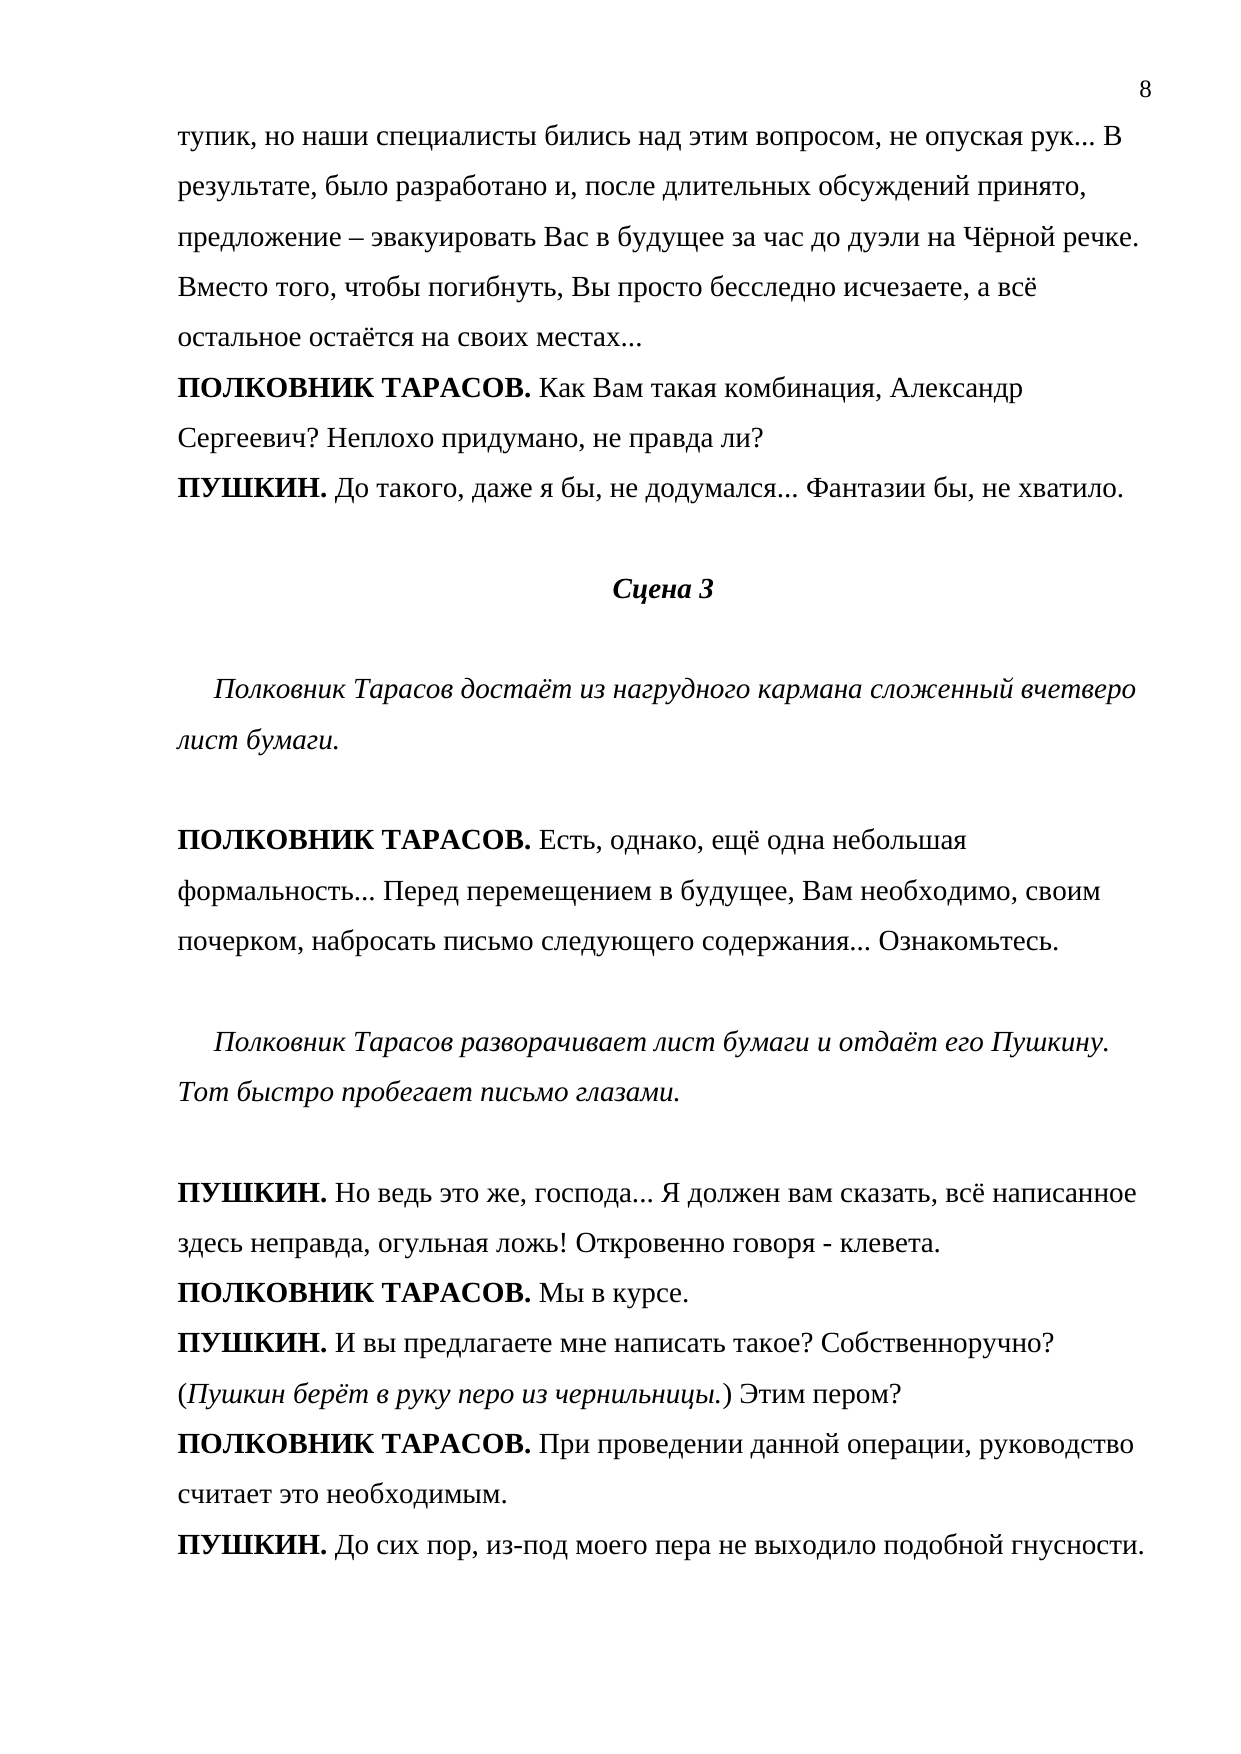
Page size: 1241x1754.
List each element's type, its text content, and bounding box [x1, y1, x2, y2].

text ПОЛКОВНИК ТАРАСОВ. Как Вам такая комбинация, Александр Сергеевич? Неплохо придумано, не правда ли? [177, 370, 1152, 453]
text ПУШКИН. И вы предлагаете мне написать такое? Собственноручно? (Пушкин берёт в руку перо из чернильницы.) Этим пером? [177, 1326, 1152, 1409]
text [177, 118, 1152, 353]
text ПУШКИН. До сих пор, из-под моего пера не выходило подобной гнусности. [177, 1527, 1152, 1560]
text ПОЛКОВНИК ТАРАСОВ. При проведении данной операции, руководство считает это необходимым. [177, 1426, 1152, 1510]
text ПУШКИН. До такого, даже я бы, не додумался... Фантазии бы, не хватило. [177, 470, 1152, 504]
text Полковник Тарасов достаёт из нагрудного кармана сложенный вчетверо лист бумаги. [177, 672, 1152, 755]
text Полковник Тарасов разворачивает лист бумаги и отдаёт его Пушкину. Тот быстро пробегает письмо глазами. [177, 1024, 1152, 1108]
text ПУШКИН. Но ведь это же, господа... Я должен вам сказать, всё написанное здесь неправда, огульная ложь! Откровенно говоря - клевета. [177, 1175, 1152, 1258]
text Сцена 3 [177, 571, 1152, 604]
text ПОЛКОВНИК ТАРАСОВ. Мы в курсе. [177, 1275, 1152, 1309]
text ПОЛКОВНИК ТАРАСОВ. Есть, однако, ещё одна небольшая формальность... Перед перемещением в будущее, Вам необходимо, своим почерком, набросать письмо следующего содержания... Ознакомьтесь. [177, 822, 1152, 957]
